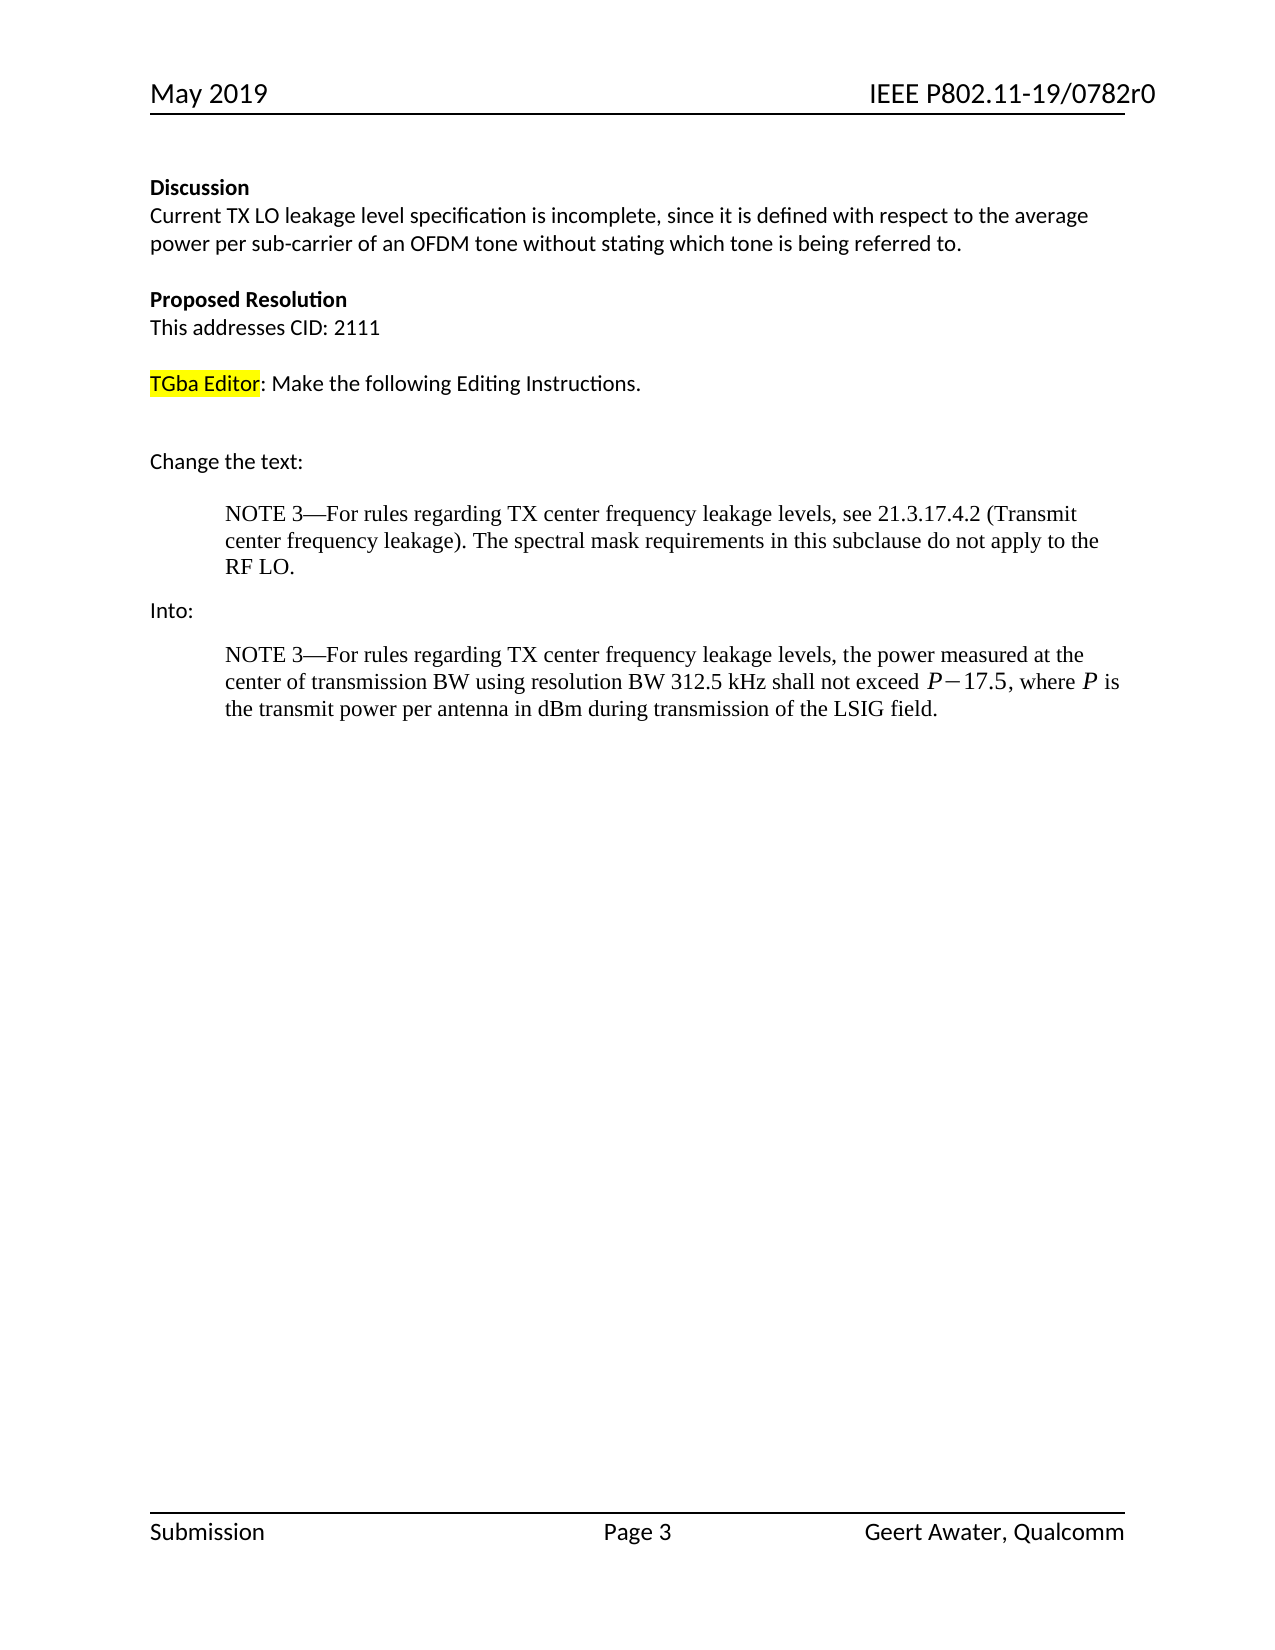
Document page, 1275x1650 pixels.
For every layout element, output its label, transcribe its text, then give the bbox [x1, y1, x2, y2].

text Discussion [150, 173, 1125, 201]
text This addresses CID: 2111 [150, 313, 1125, 341]
text Into: [150, 596, 1125, 624]
text NOTE 3—For rules regarding TX center frequency leakage levels, see 21.3.17.4.2 (Transmit center frequency leakage). The spectral mask requirements in this subclause do not apply to the RF LO. [225, 501, 1125, 579]
text NOTE 3—For rules regarding TX center frequency leakage levels, the power measured at the center of transmission BW using resolution BW 312.5 kHz shall not exceed , where is the transmit power per antenna in dBm during transmission of the LSIG field. [225, 641, 1125, 721]
text Change the text: [150, 447, 1125, 476]
text TGba Editor: Make the following Editing Instructions. [150, 369, 1125, 397]
text Current TX LO leakage level specification is incomplete, since it is defined with respect to the average power per sub-carrier of an OFDM tone without stating which tone is being referred to. [150, 201, 1125, 257]
text Proposed Resolution [150, 285, 1125, 313]
